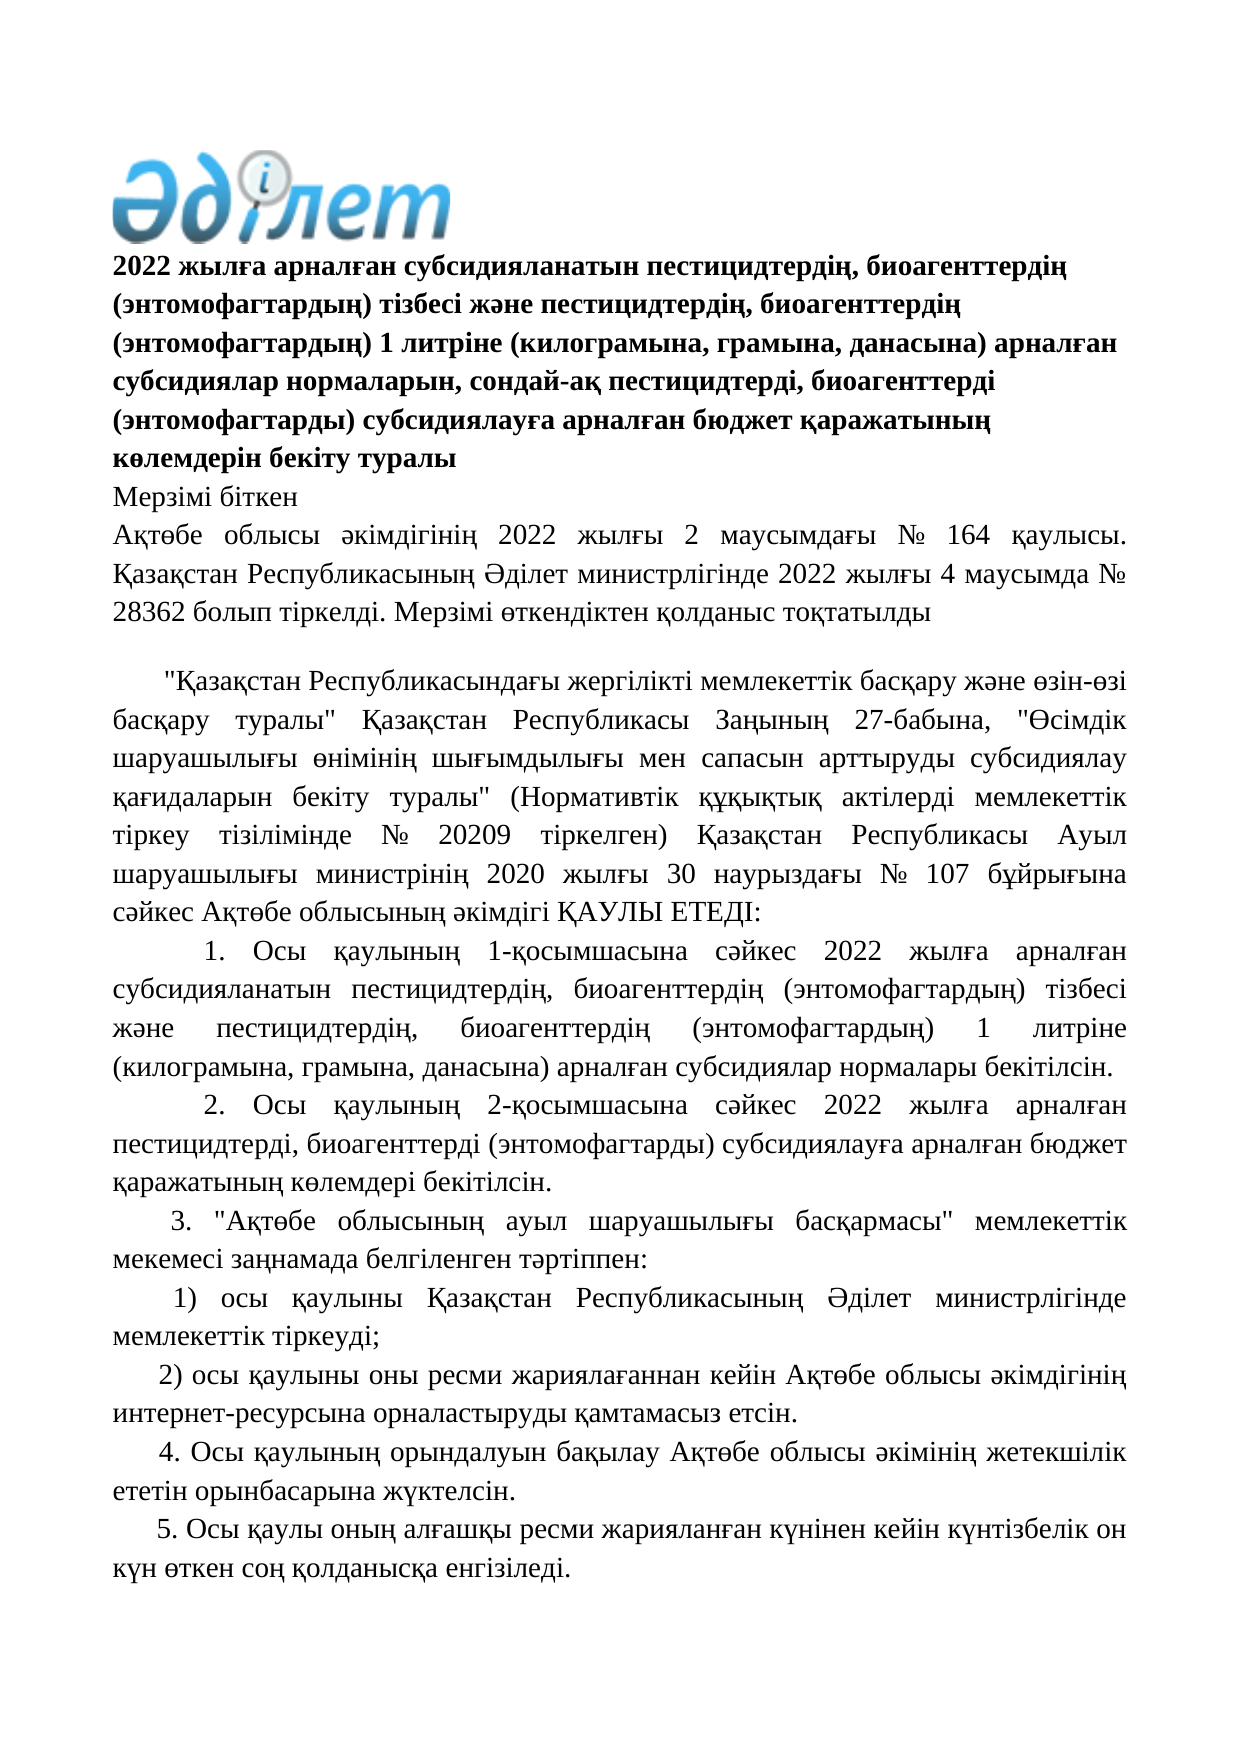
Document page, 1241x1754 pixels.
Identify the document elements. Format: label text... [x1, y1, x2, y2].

text 5. Осы қаулы оның алғашқы ресми жарияланған күнінен кейін күнтізбелік он күн өткен соң қолданысқа енгізіледі. [112, 1511, 1128, 1583]
text 2022 жылға арналған субсидияланатын пестицидтердің, биоагенттердiң (энтомофагтардың) тізбесі және пестицидтердің, биоагенттердiң (энтомофагтардың) 1 литріне (килограмына, грамына, данасына) арналған субсидиялар нормаларын, сондай-ақ пестицидтерді, биоагенттердi (энтомофагтарды) субсидиялауға арналған бюджет қаражатының көлемдерін бекіту туралы [112, 248, 1128, 474]
text 4. Осы қаулының орындалуын бақылау Ақтөбе облысы әкімінің жетекшілік ететін орынбасарына жүктелсін. [112, 1434, 1128, 1506]
text 1. Осы қаулының 1-қосымшасына сәйкес 2022 жылға арналған субсидияланатын пестицидтердің, биоагенттердің (энтомофагтардың) тізбесі және пестицидтердің, биоагенттердiң (энтомофагтардың) 1 литріне (килограмына, грамына, данасына) арналған субсидиялар нормалары бекітілсін. [112, 933, 1128, 1082]
text Ақтөбе облысы әкімдігінің 2022 жылғы 2 маусымдағы № 164 қаулысы. Қазақстан Республикасының Әділет министрлігінде 2022 жылғы 4 маусымда № 28362 болып тіркелді. Мерзімі өткендіктен қолданыс тоқтатылды [112, 517, 1128, 628]
text 2. Осы қаулының 2-қосымшасына сәйкес 2022 жылға арналған пестицидтерді, биоагенттердi (энтомофагтарды) субсидиялауға арналған бюджет қаражатының көлемдері бекітілсін. [112, 1087, 1128, 1198]
text 3. "Ақтөбе облысының ауыл шаруашылығы басқармасы" мемлекеттік мекемесі заңнамада белгіленген тәртіппен: [112, 1203, 1128, 1275]
text Мерзімі біткен [112, 479, 1128, 512]
text 2) осы қаулыны оны ресми жариялағаннан кейін Ақтөбе облысы әкімдігінің интернет-ресурсына орналастыруды қамтамасыз етсін. [112, 1357, 1128, 1429]
picture [112, 150, 451, 244]
text 1) осы қаулыны Қазақстан Республикасының Әділет министрлігінде мемлекеттік тіркеуді; [112, 1280, 1128, 1352]
text "Қазақстан Республикасындағы жергілікті мемлекеттік басқару және өзін-өзі басқару туралы" Қазақстан Республикасы Заңының 27-бабына, "Өсімдік шаруашылығы өнімінің шығымдылығы мен сапасын арттыруды субсидиялау қағидаларын бекіту туралы" (Нормативтік құқықтық актілерді мемлекеттік тіркеу тізілімінде № 20209 тіркелген) Қазақстан Республикасы Ауыл шаруашылығы министрінің 2020 жылғы 30 наурыздағы № 107 бұйрығына сәйкес Ақтөбе облысының әкімдігі ҚАУЛЫ ЕТЕДІ: [112, 663, 1128, 928]
